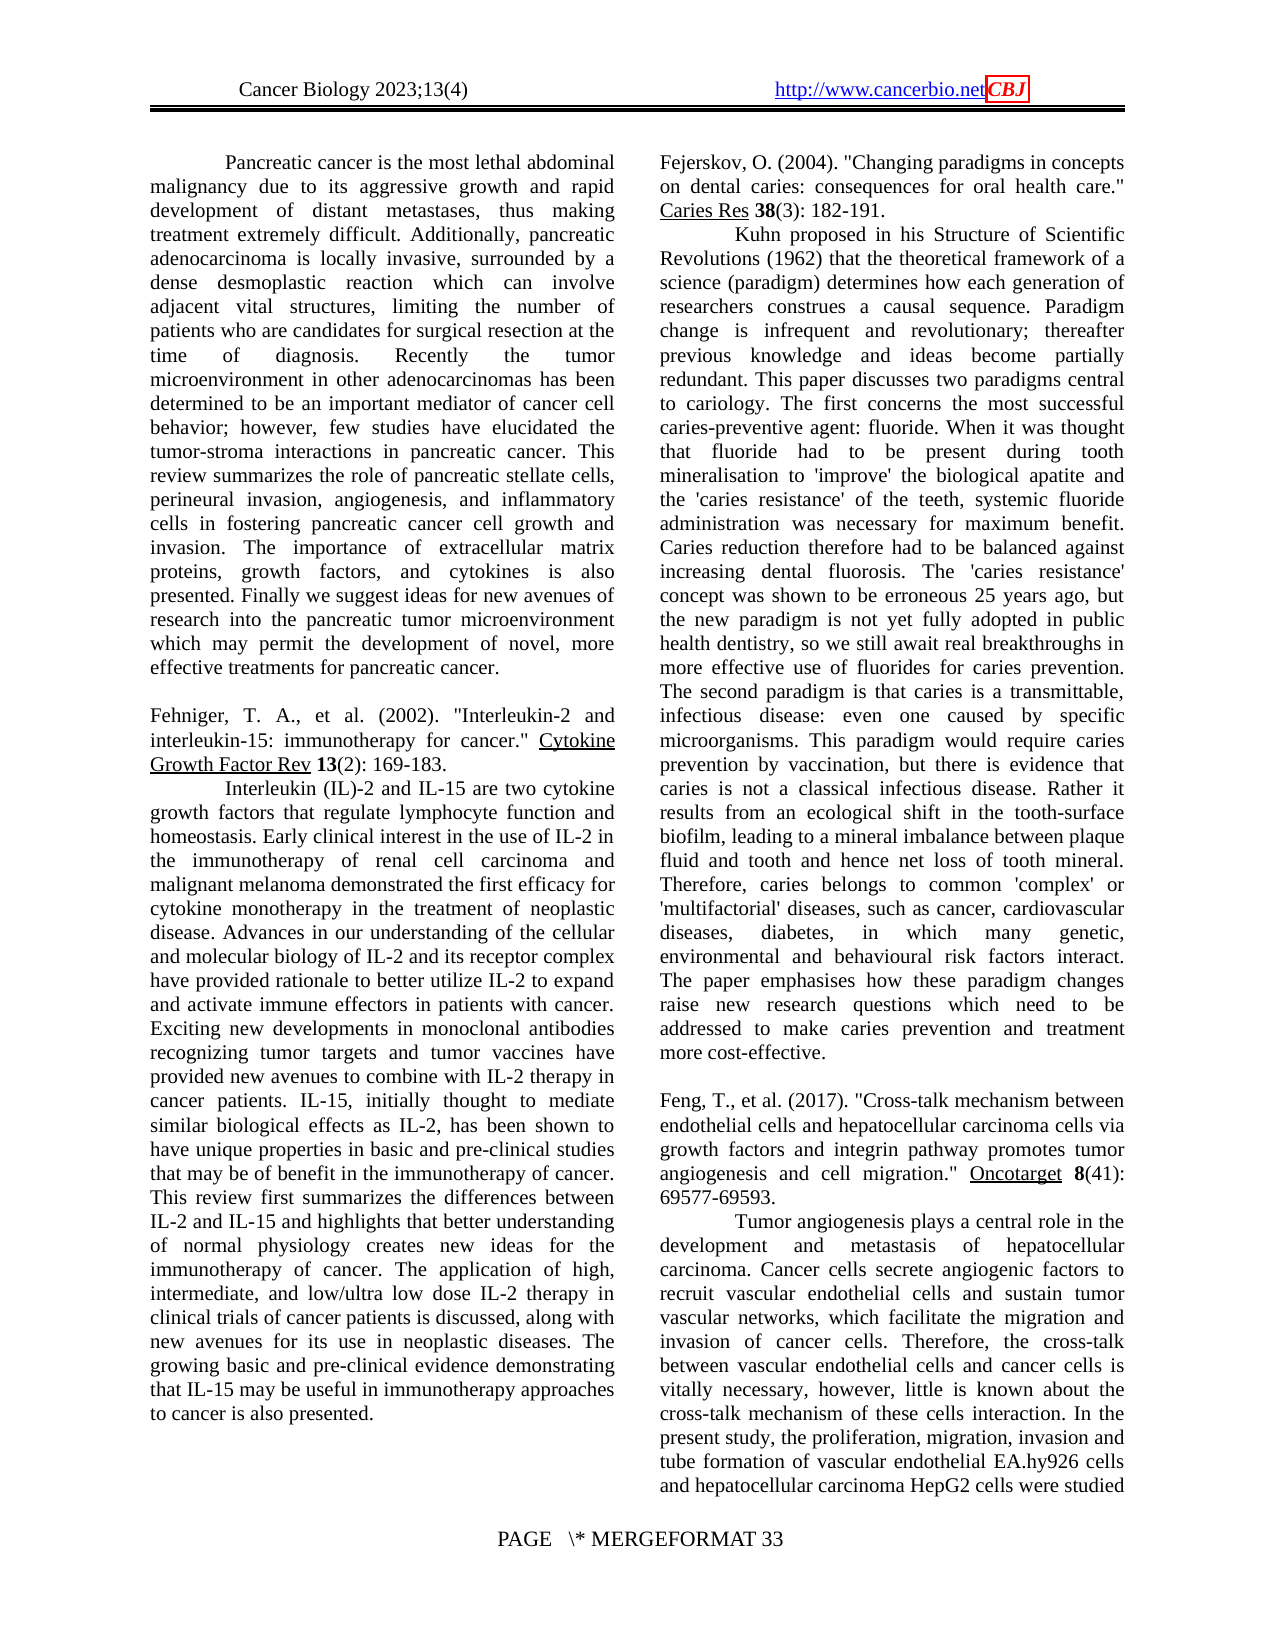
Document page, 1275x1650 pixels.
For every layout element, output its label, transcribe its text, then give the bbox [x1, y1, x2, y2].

text Kuhn proposed in his Structure of Scientific Revolutions (1962) that the theoretical framework of a science (paradigm) determines how each generation of researchers construes a causal sequence. Paradigm change is infrequent and revolutionary; thereafter previous knowledge and ideas become partially redundant. This paper discusses two paradigms central to cariology. The first concerns the most successful caries-preventive agent: fluoride. When it was thought that fluoride had to be present during tooth mineralisation to 'improve' the biological apatite and the 'caries resistance' of the teeth, systemic fluoride administration was necessary for maximum benefit. Caries reduction therefore had to be balanced against increasing dental fluorosis. The 'caries resistance' concept was shown to be erroneous 25 years ago, but the new paradigm is not yet fully adopted in public health dentistry, so we still await real breakthroughs in more effective use of fluorides for caries prevention. The second paradigm is that caries is a transmittable, infectious disease: even one caused by specific microorganisms. This paradigm would require caries prevention by vaccination, but there is evidence that caries is not a classical infectious disease. Rather it results from an ecological shift in the tooth-surface biofilm, leading to a mineral imbalance between plaque fluid and tooth and hence net loss of tooth mineral. Therefore, caries belongs to common 'complex' or 'multifactorial' diseases, such as cancer, cardiovascular diseases, diabetes, in which many genetic, environmental and behavioural risk factors interact. The paper emphasises how these paradigm changes raise new research questions which need to be addressed to make caries prevention and treatment more cost-effective. [659, 222, 1125, 1064]
text Pancreatic cancer is the most lethal abdominal malignancy due to its aggressive growth and rapid development of distant metastases, thus making treatment extremely difficult. Additionally, pancreatic adenocarcinoma is locally invasive, surrounded by a dense desmoplastic reaction which can involve adjacent vital structures, limiting the number of patients who are candidates for surgical resection at the time of diagnosis. Recently the tumor microenvironment in other adenocarcinomas has been determined to be an important mediator of cancer cell behavior; however, few studies have elucidated the tumor-stroma interactions in pancreatic cancer. This review summarizes the role of pancreatic stellate cells, perineural invasion, angiogenesis, and inflammatory cells in fostering pancreatic cancer cell growth and invasion. The importance of extracellular matrix proteins, growth factors, and cytokines is also presented. Finally we suggest ideas for new avenues of research into the pancreatic tumor microenvironment which may permit the development of novel, more effective treatments for pancreatic cancer. [150, 150, 615, 679]
text Fehniger, T. A., et al. (2002). "Interleukin-2 and interleukin-15: immunotherapy for cancer." Cytokine Growth Factor Rev 13(2): 169-183. [150, 703, 615, 776]
text Fejerskov, O. (2004). "Changing paradigms in concepts on dental caries: consequences for oral health care." Caries Res 38(3): 182-191. [659, 150, 1125, 222]
text Feng, T., et al. (2017). "Cross-talk mechanism between endothelial cells and hepatocellular carcinoma cells via growth factors and integrin pathway promotes tumor angiogenesis and cell migration." Oncotarget 8(41): 69577-69593. [659, 1088, 1125, 1209]
text Interleukin (IL)-2 and IL-15 are two cytokine growth factors that regulate lymphocyte function and homeostasis. Early clinical interest in the use of IL-2 in the immunotherapy of renal cell carcinoma and malignant melanoma demonstrated the first efficacy for cytokine monotherapy in the treatment of neoplastic disease. Advances in our understanding of the cellular and molecular biology of IL-2 and its receptor complex have provided rationale to better utilize IL-2 to expand and activate immune effectors in patients with cancer. Exciting new developments in monoclonal antibodies recognizing tumor targets and tumor vaccines have provided new avenues to combine with IL-2 therapy in cancer patients. IL-15, initially thought to mediate similar biological effects as IL-2, has been shown to have unique properties in basic and pre-clinical studies that may be of benefit in the immunotherapy of cancer. This review first summarizes the differences between IL-2 and IL-15 and highlights that better understanding of normal physiology creates new ideas for the immunotherapy of cancer. The application of high, intermediate, and low/ultra low dose IL-2 therapy in clinical trials of cancer patients is discussed, along with new avenues for its use in neoplastic diseases. The growing basic and pre-clinical evidence demonstrating that IL-15 may be useful in immunotherapy approaches to cancer is also presented. [150, 776, 615, 1425]
